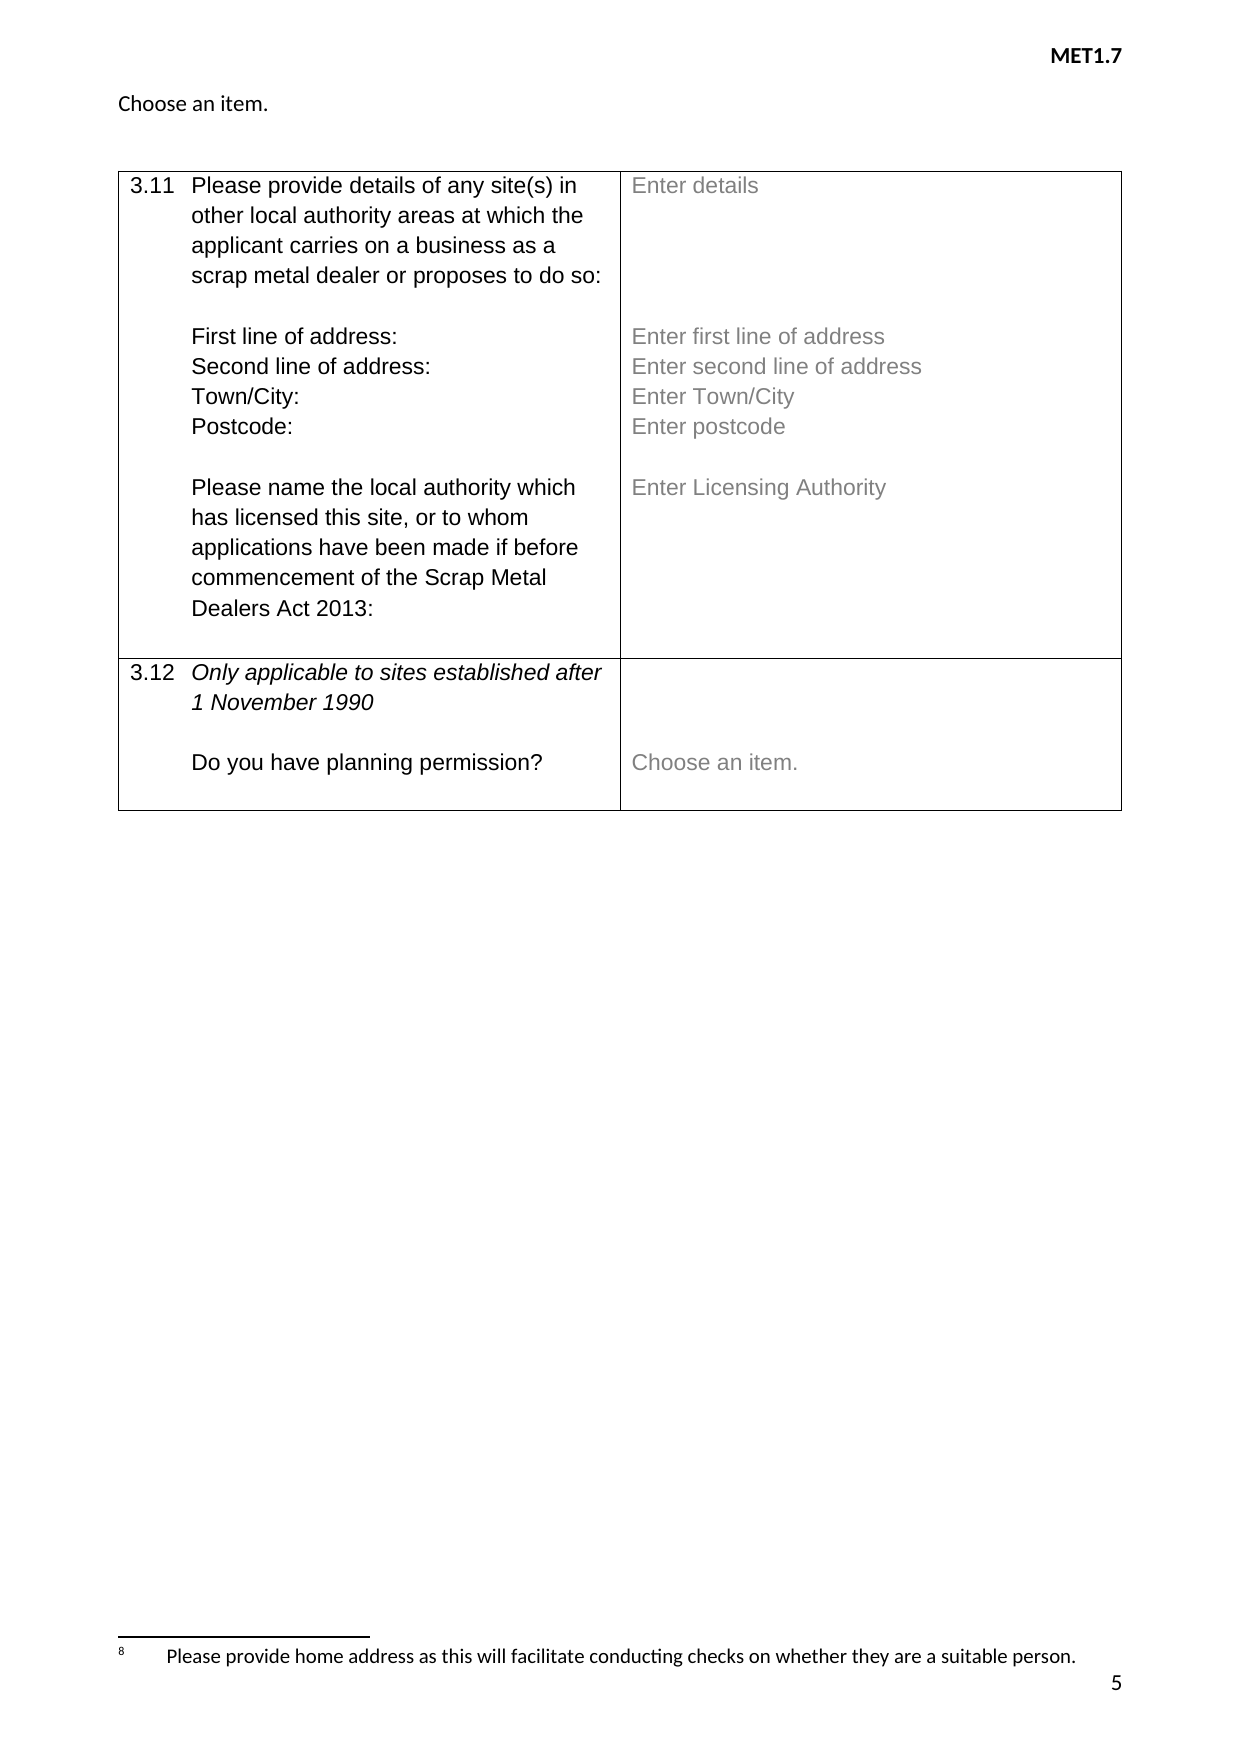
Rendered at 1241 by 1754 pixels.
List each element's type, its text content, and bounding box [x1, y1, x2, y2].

table_header [621, 172, 1121, 658]
table_cell 3.12 Only applicable to sites established after 1 November 1990 Do you have planning permission? [119, 659, 620, 810]
table_header 3.11 Please provide details of any site(s) in other local authority areas at which the applicant carries on a business as a scrap metal dealer or proposes to do so: First line of address: Second line of address: Town/City: Postcode: Please name the local authority which has licensed this site, or to whom applications have been made if before commencement of the Scrap Metal Dealers Act 2013: [119, 172, 620, 658]
table_cell [621, 659, 1121, 810]
